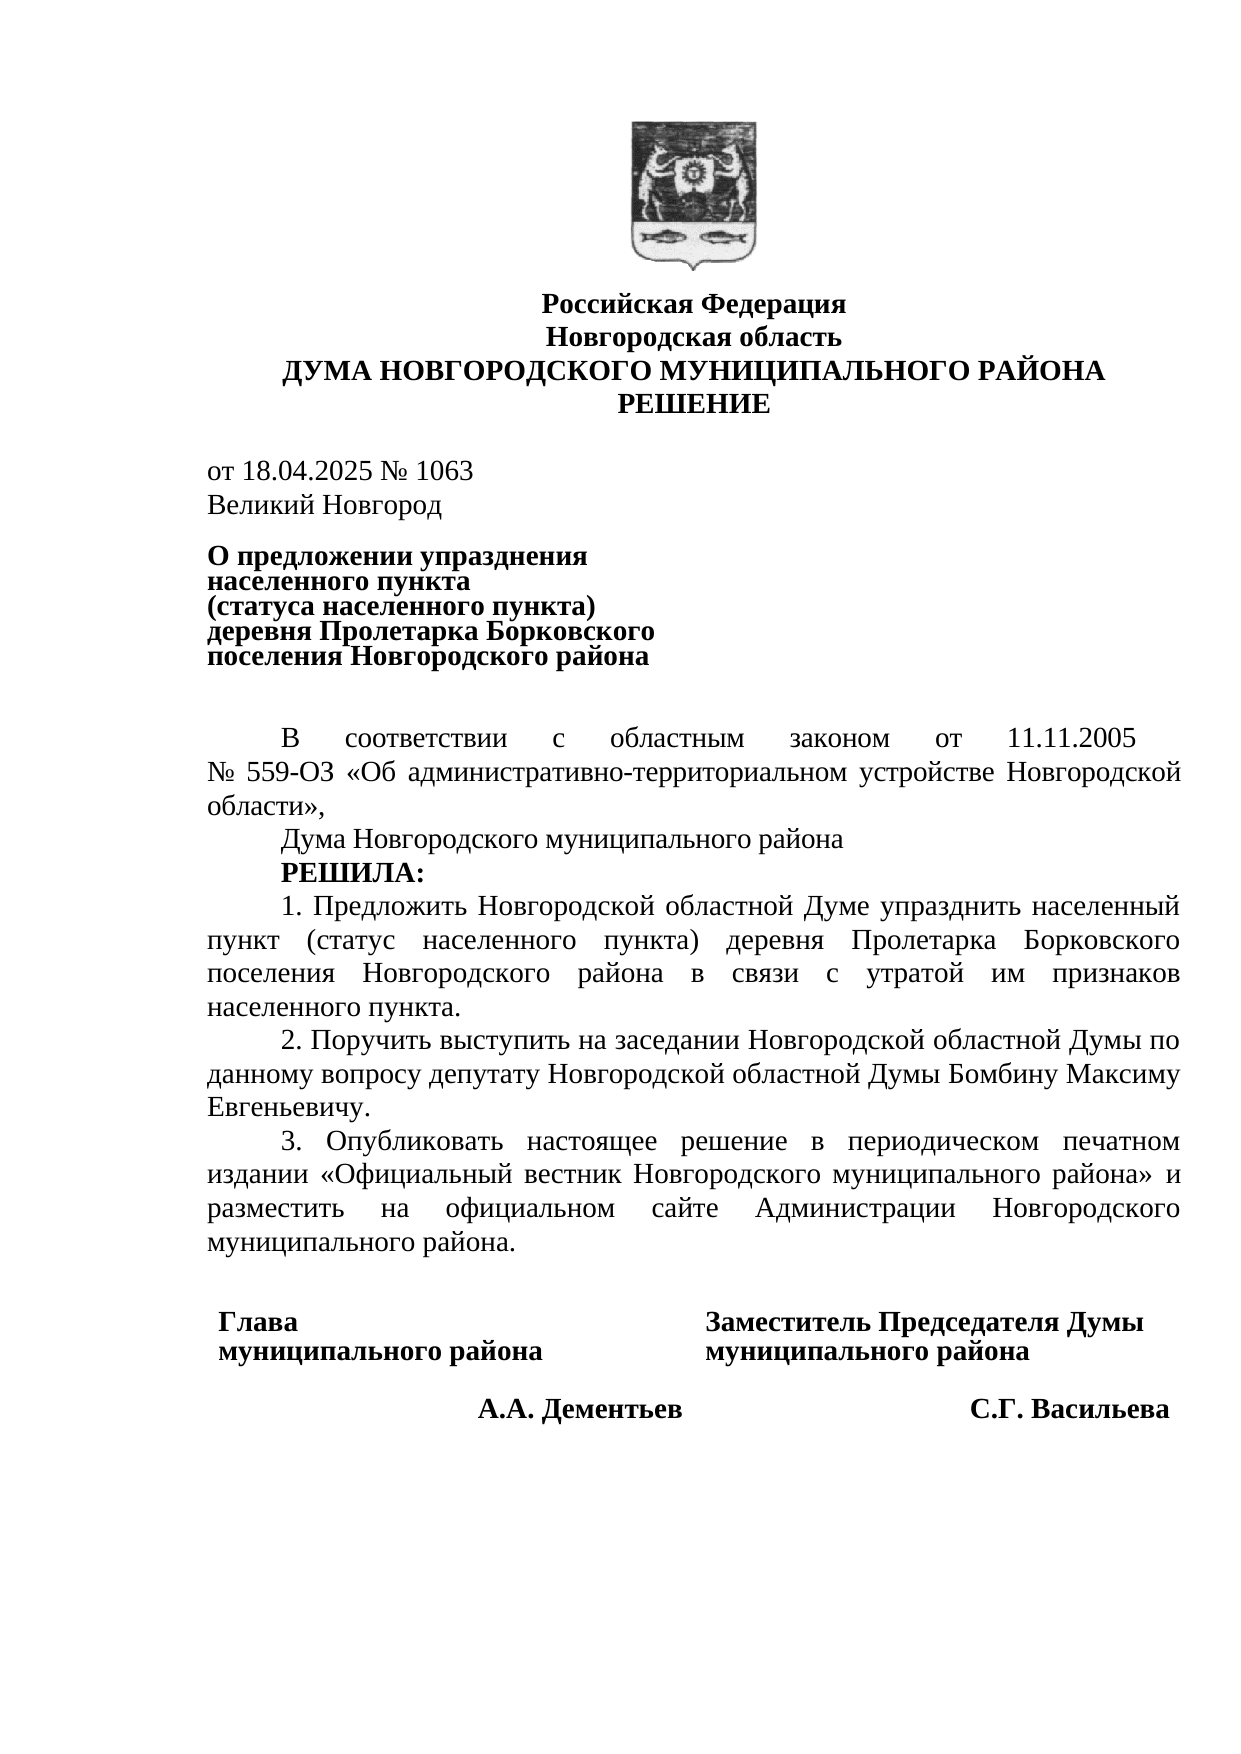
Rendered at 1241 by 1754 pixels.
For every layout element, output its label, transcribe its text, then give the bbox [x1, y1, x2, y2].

text Новгородская область [207, 319, 1181, 353]
text Российская Федерация [207, 286, 1181, 319]
text ДУМА НОВГОРОДСКОГО МУНИЦИПАЛЬНОГО РАЙОНА [207, 353, 1181, 386]
text РЕШИЛА: [207, 855, 1181, 888]
table_header Заместитель Председателя Думы муниципального района [694, 1307, 1181, 1395]
text от 18.04.2025 № 1063 [207, 453, 1181, 487]
table_cell А.А. Дементьев [207, 1395, 694, 1424]
text О предложении упразднения населенного пункта [207, 546, 657, 596]
text 3. Опубликовать настоящее решение в периодическом печатном издании «Официальный вестник Новгородского муниципального района» и разместить на официальном сайте Администрации Новгородского муниципального района. [207, 1123, 1181, 1257]
text 1. Предложить Новгородской областной Думе упразднить населенный пункт (статус населенного пункта) деревня Пролетарка Борковского поселения Новгородского района в связи с утратой им признаков населенного пункта. [207, 888, 1181, 1022]
text В соответствии с областным законом от 11.11.2005 № 559-ОЗ «Об административно-территориальном устройстве Новгородской области», [207, 721, 1181, 821]
text 2. Поручить выступить на заседании Новгородской областной Думы по данному вопросу депутату Новгородской областной Думы Бомбину Максиму Евгеньевичу. [207, 1022, 1181, 1123]
text Великий Новгород [207, 487, 1181, 521]
text Дума Новгородского муниципального района [207, 821, 1181, 855]
table_header Глава муниципального района [207, 1307, 694, 1395]
text деревня Пролетарка Борковского поселения Новгородского района [207, 621, 657, 671]
text РЕШЕНИЕ [207, 386, 1181, 420]
text (статуса населенного пункта) [588, 596, 657, 621]
table_cell С.Г. Васильева [694, 1395, 1181, 1424]
picture [630, 121, 758, 271]
text (статуса населенного пункта) [212, 596, 591, 621]
